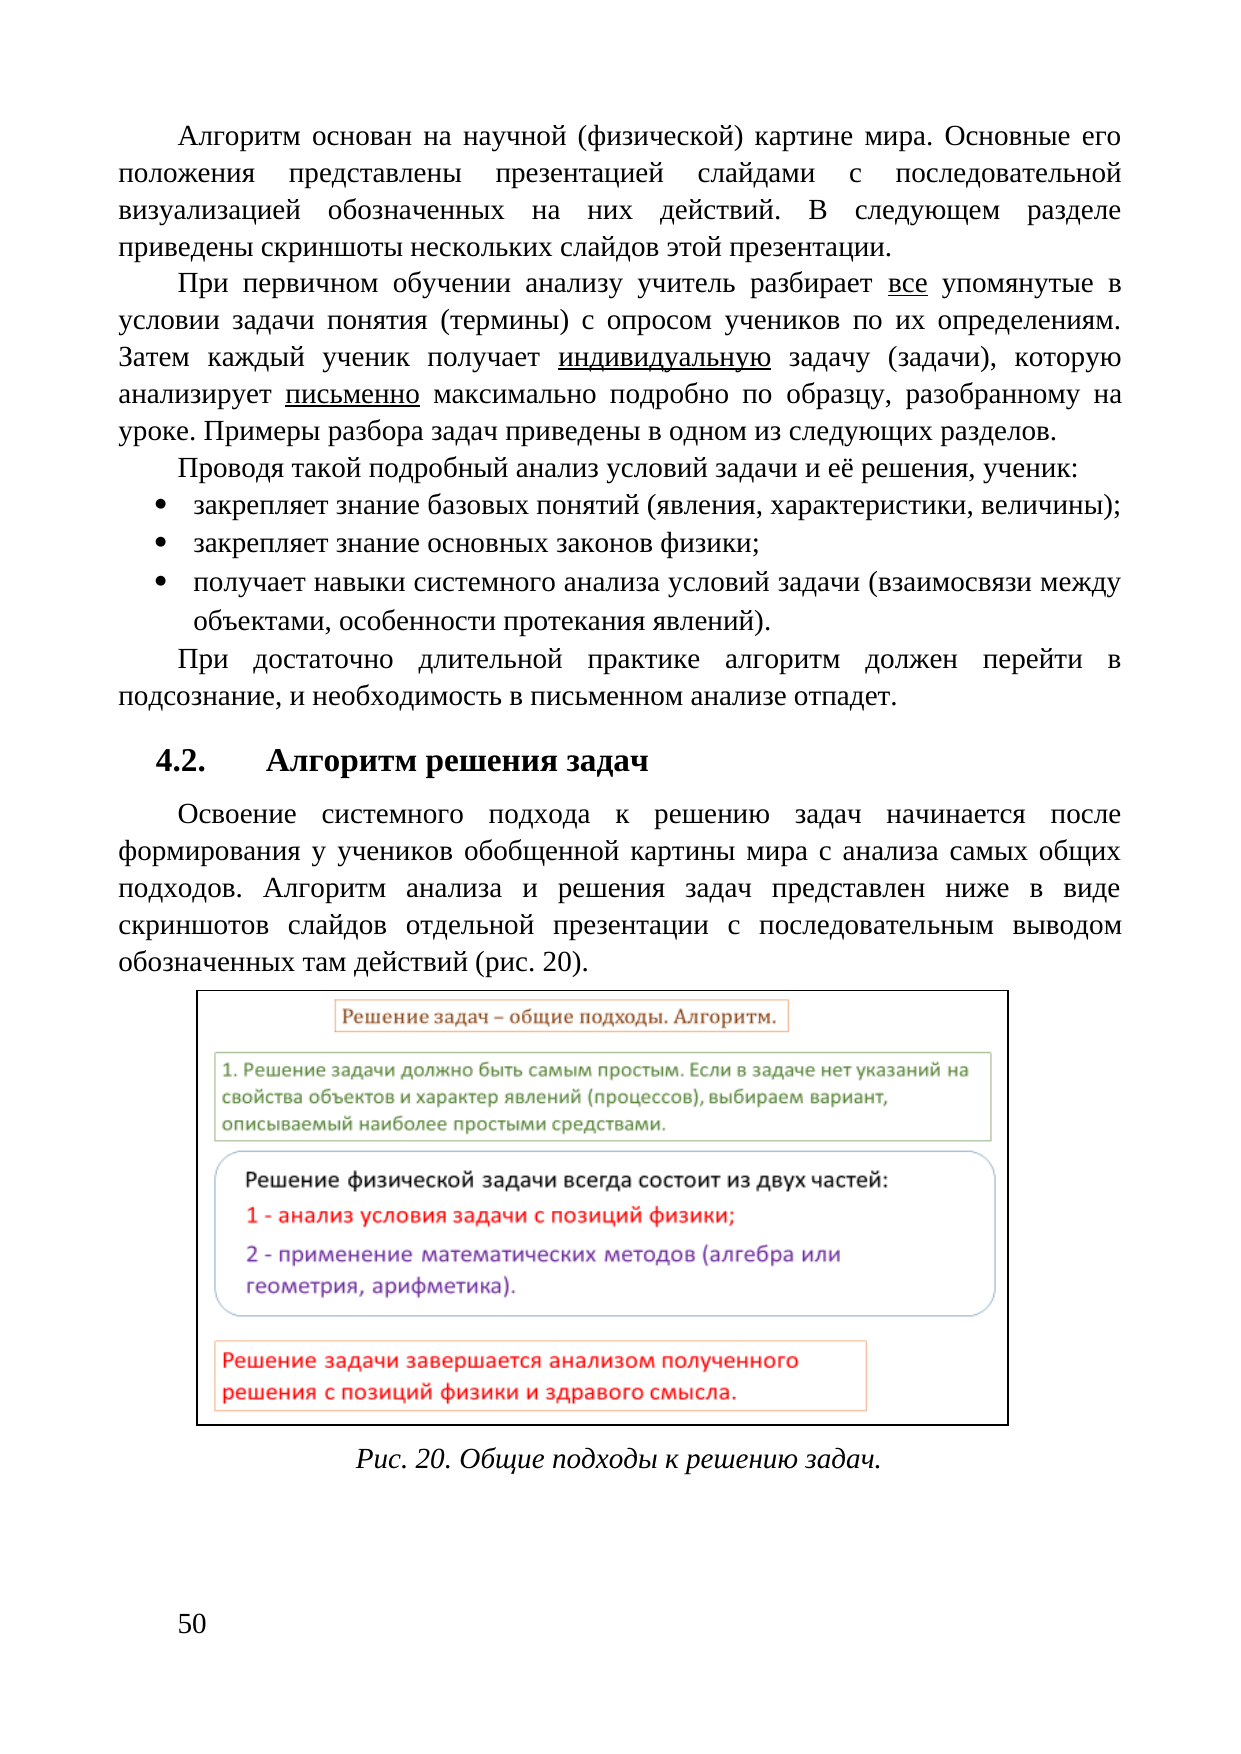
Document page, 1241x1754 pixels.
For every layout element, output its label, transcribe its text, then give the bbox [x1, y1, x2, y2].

text При достаточно длительной практике алгоритм должен перейти в подсознание, и необходимость в письменном анализе отпадет. [118, 641, 1122, 712]
list получает навыки системного анализа условий задачи (взаимосвязи между объектами, особенности протекания явлений). [156, 564, 1122, 636]
subtitle Алгоритм решения задач [156, 740, 1122, 778]
text Алгоритм основан на научной (физической) картине мира. Основные его положения представлены презентацией слайдами с последовательной визуализацией обозначенных на них действий. В следующем разделе приведены скриншоты нескольких слайдов этой презентации. [118, 118, 1122, 262]
text Освоение системного подхода к решению задач начинается после формирования у учеников обобщенной картины мира с анализа самых общих подходов. Алгоритм анализа и решения задач представлен ниже в виде скриншотов слайдов отдельной презентации с последовательным выводом обозначенных там действий (рис. 20). [118, 797, 1122, 978]
text Проводя такой подробный анализ условий задачи и её решения, ученик: [118, 450, 1122, 483]
list закрепляет знание основных законов физики; [156, 526, 1122, 559]
list закрепляет знание базовых понятий (явления, характеристики, величины); [156, 487, 1122, 521]
text При первичном обучении анализу учитель разбирает все упомянутые в условии задачи понятия (термины) с опросом учеников по их определениям. Затем каждый ученик получает индивидуальную задачу (задачи), которую анализирует письменно максимально подробно по образцу, разобранному на уроке. Примеры разбора задач приведены в одном из следующих разделов. [118, 266, 1122, 447]
picture [198, 991, 1007, 1424]
